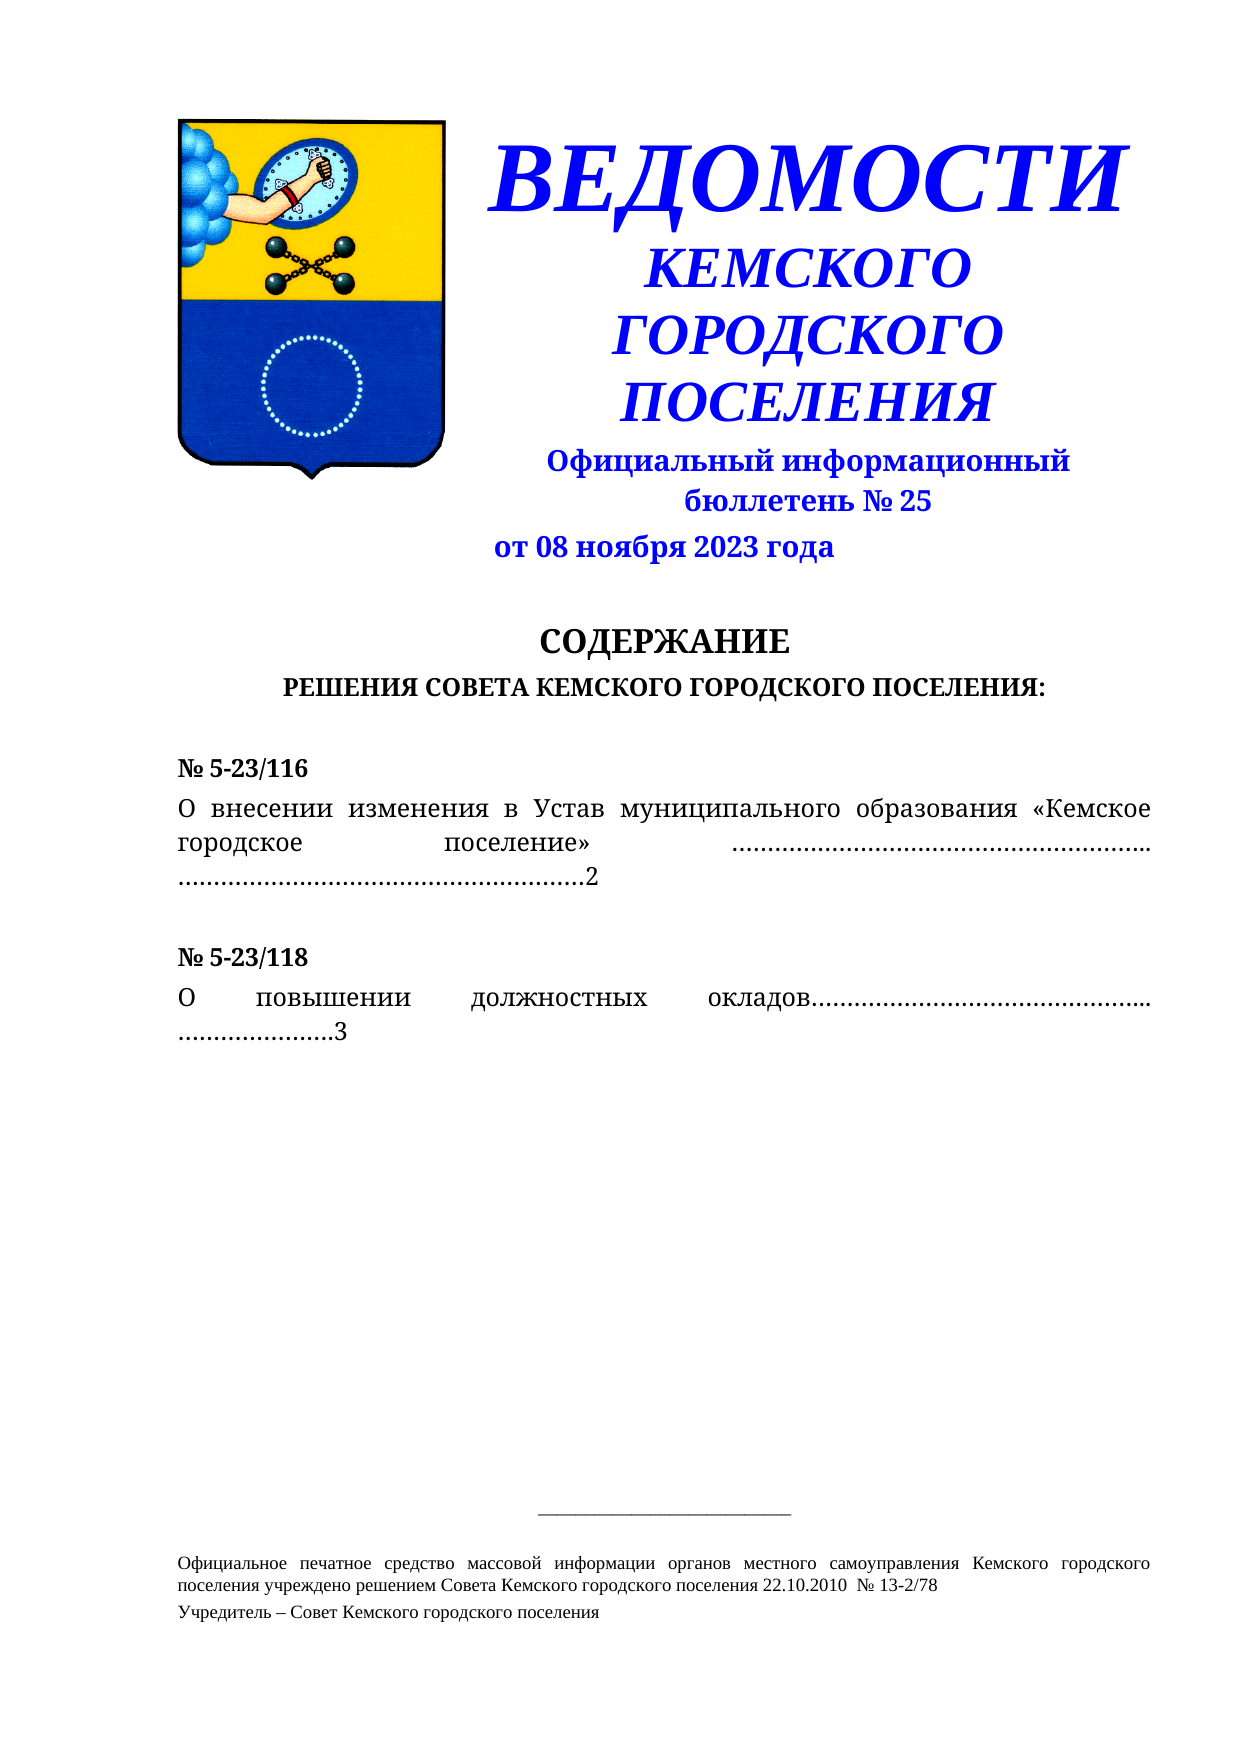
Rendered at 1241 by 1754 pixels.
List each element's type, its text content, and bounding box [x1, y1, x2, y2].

text РЕШЕНИЯ СОВЕТА КЕМСКОГО ГОРОДСКОГО ПОСЕЛЕНИЯ: [177, 670, 1152, 704]
text Учредитель – Совет Кемского городского поселения [177, 1601, 1152, 1623]
text ВЕДОМОСТИ КЕМСКОГО ГОРОДСКОГО ПОСЕЛЕНИЯ [446, 118, 1152, 434]
text СОДЕРЖАНИЕ [177, 618, 1152, 663]
text Официальный информационный бюллетень № 25 [177, 441, 1152, 520]
text ___________________________ [177, 1496, 1152, 1518]
text от 08 ноября 2023 года [177, 526, 1152, 566]
table_header № 5-23/116 О внесении изменения в Устав муниципального образования «Кемское городское поселение» …………………………………………………..…………………………………………………2 № 5-23/118 О повышении должностных окладов………………………………………... ………………….3 [166, 750, 1163, 1135]
text Официальное печатное средство массовой информации органов местного самоуправления Кемского городского поселения учреждено решением Совета Кемского городского поселения 22.10.2010 № 13-2/78 [177, 1552, 1152, 1595]
